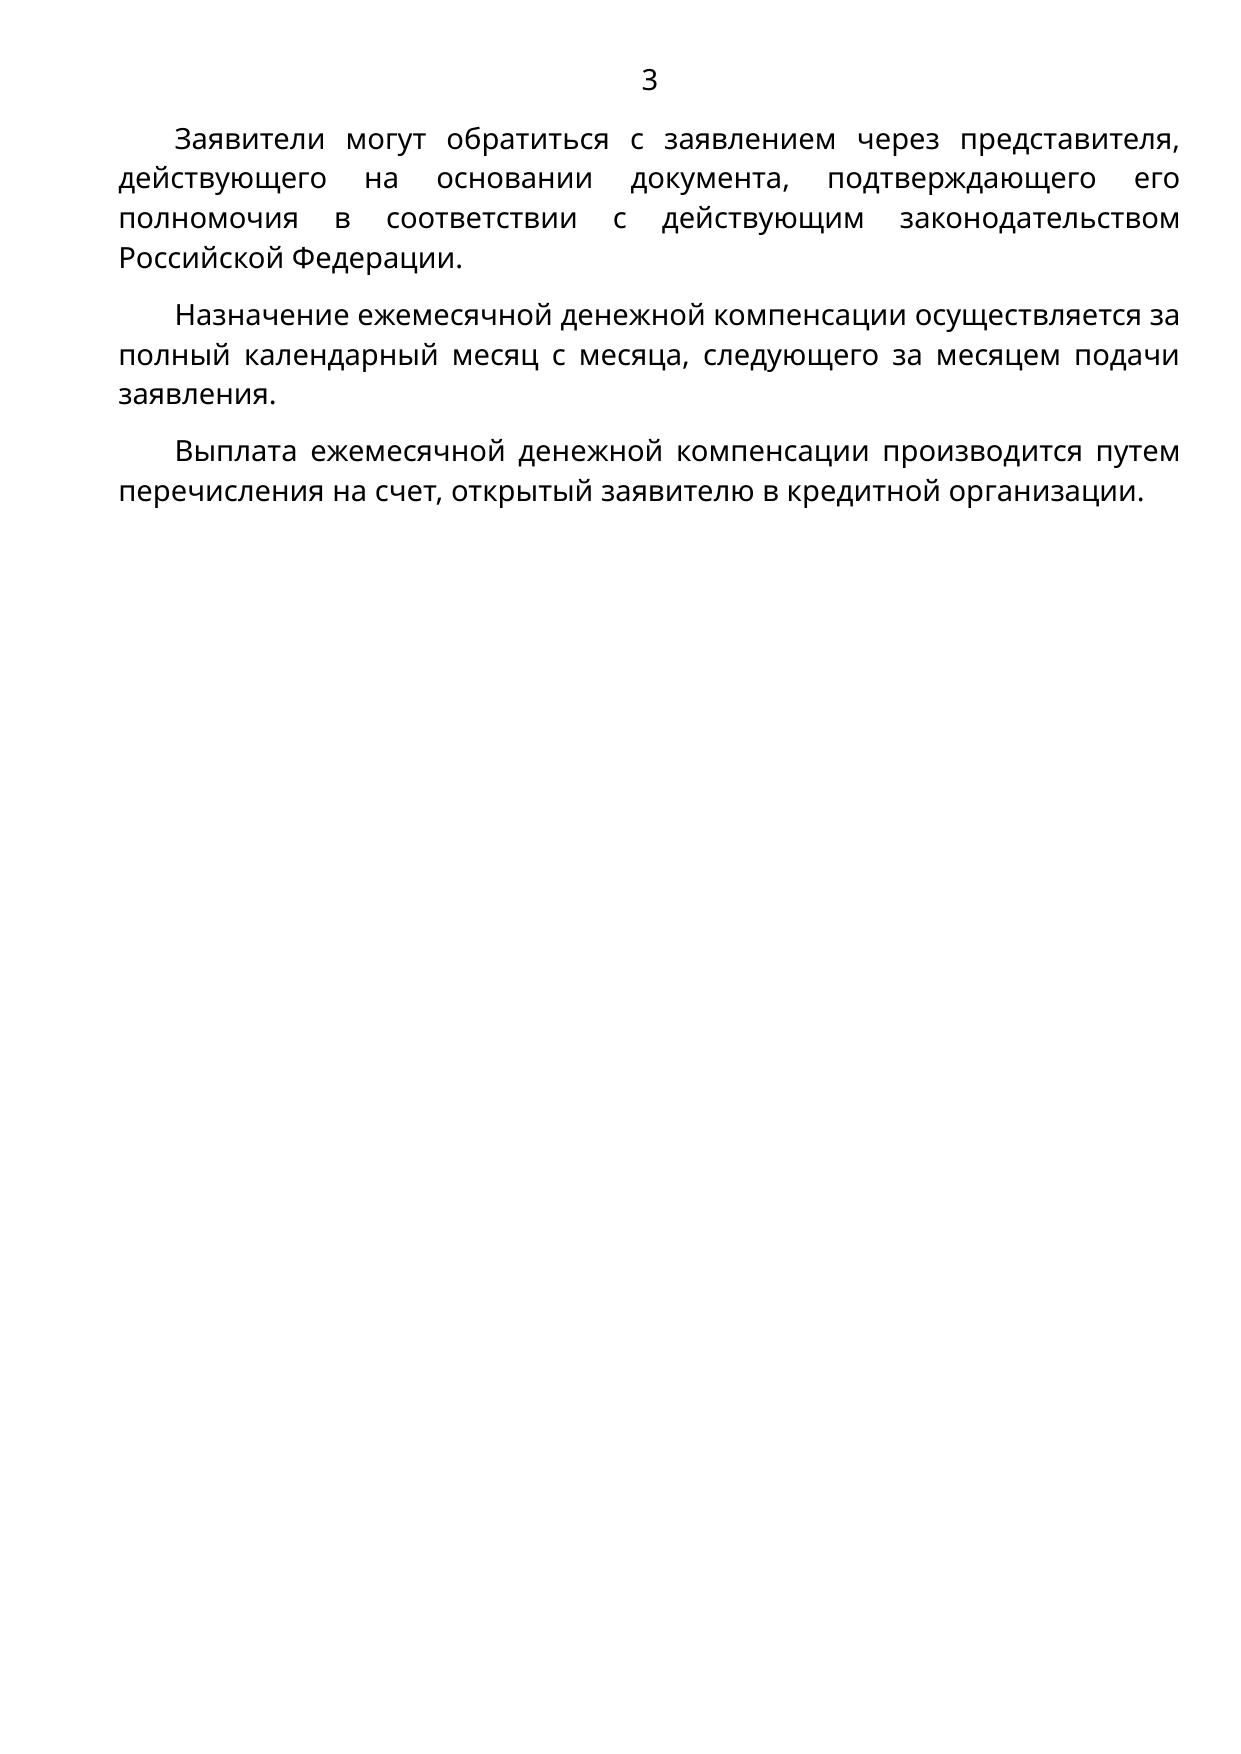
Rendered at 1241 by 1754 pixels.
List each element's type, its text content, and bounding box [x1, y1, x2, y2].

text Заявители могут обратиться с заявлением через представителя, действующего на основании документа, подтверждающего его полномочия в соответствии с действующим законодательством Российской Федерации. [118, 118, 1181, 277]
text Выплата ежемесячной денежной компенсации производится путем перечисления на счет, открытый заявителю в кредитной организации. [118, 430, 1181, 510]
text Назначение ежемесячной денежной компенсации осуществляется за полный календарный месяц с месяца, следующего за месяцем подачи заявления. [118, 294, 1181, 413]
